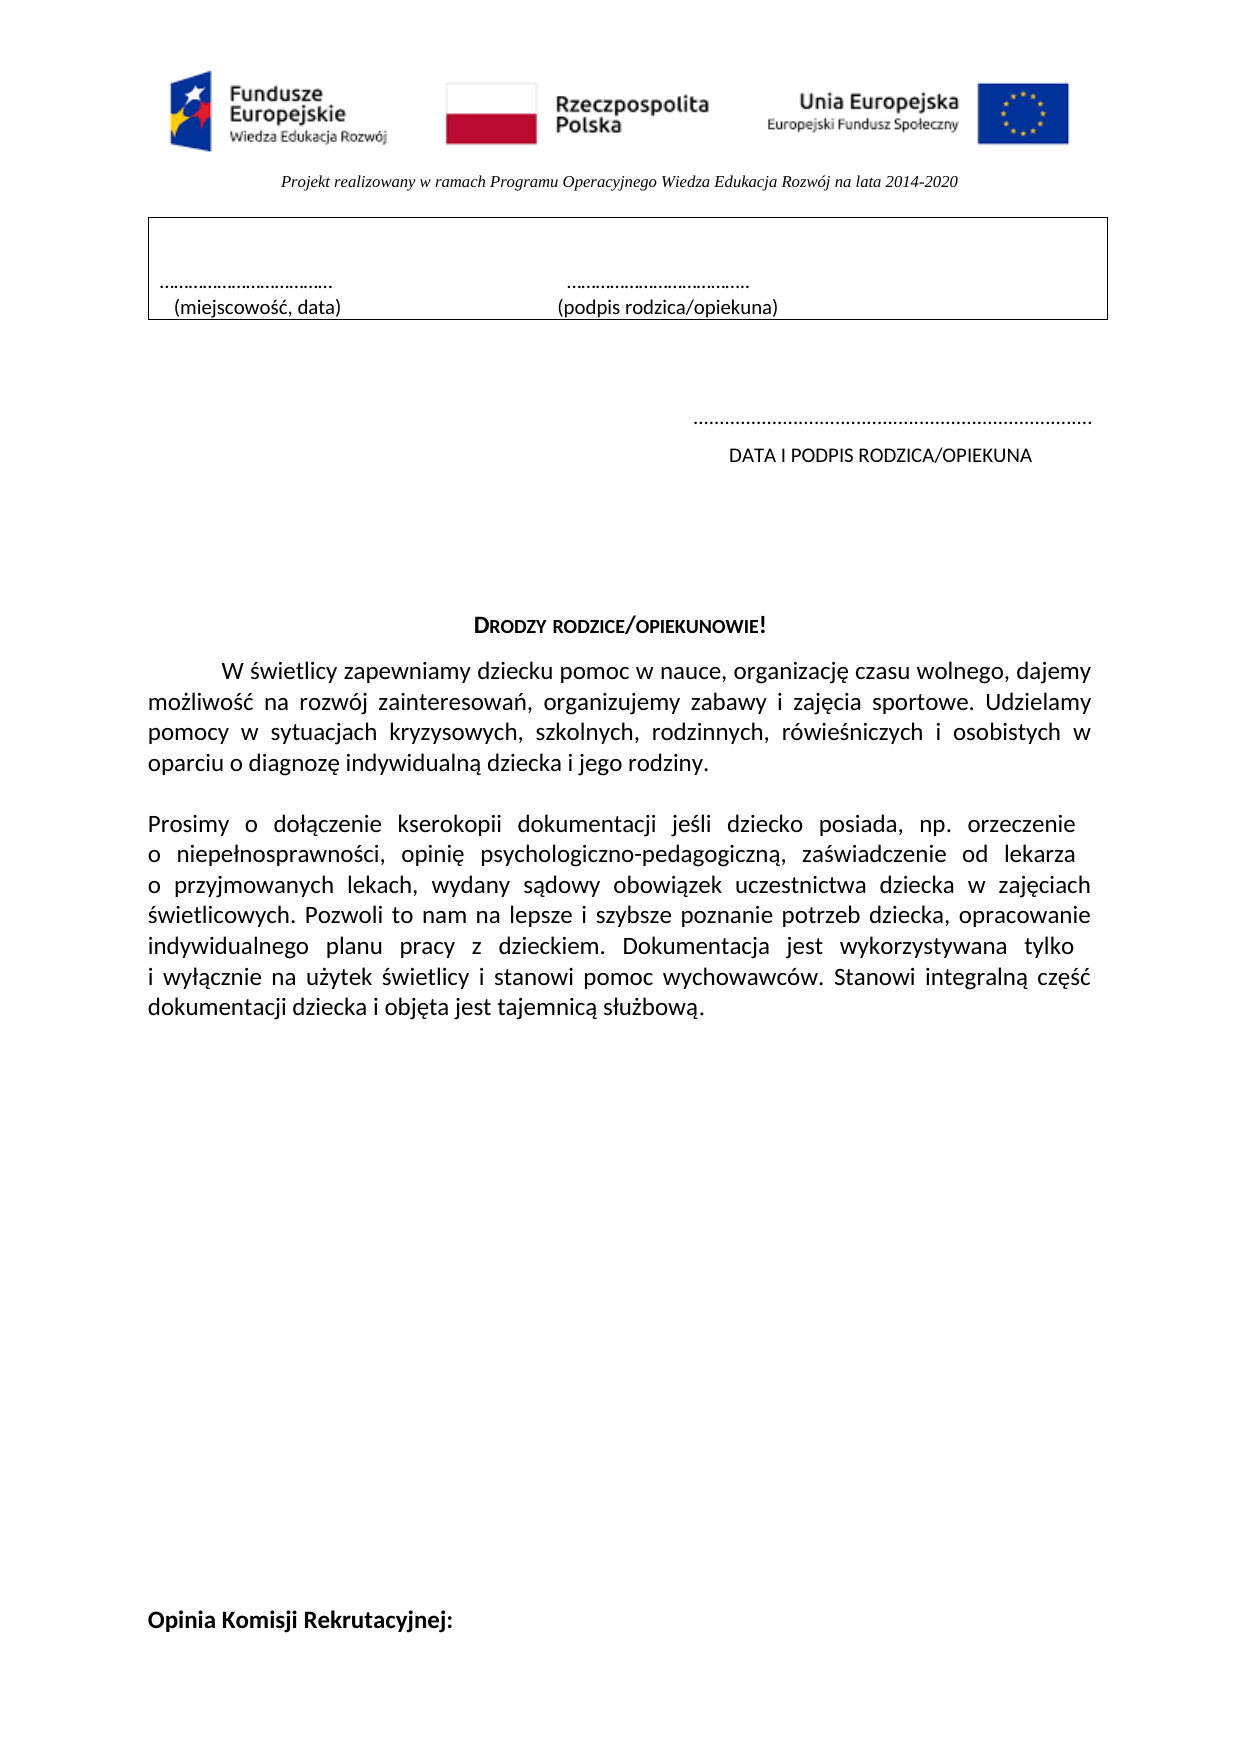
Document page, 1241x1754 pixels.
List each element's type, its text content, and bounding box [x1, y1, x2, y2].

text Opinia Komisji Rekrutacyjnej: [148, 1604, 1092, 1634]
text W świetlicy zapewniamy dziecku pomoc w nauce, organizację czasu wolnego, dajemy możliwość na rozwój zainteresowań, organizujemy zabawy i zajęcia sportowe. Udzielamy pomocy w sytuacjach kryzysowych, szkolnych, rodzinnych, rówieśniczych i osobistych w oparciu o diagnozę indywidualną dziecka i jego rodziny. [148, 655, 1092, 777]
table_header ……………………………… ……………………………….. (miejscowość, data) (podpis rodzica/opiekuna) [149, 218, 1107, 319]
text Prosimy o dołączenie kserokopii dokumentacji jeśli dziecko posiada, np. orzeczenie o niepełnosprawności, opinię psychologiczno-pedagogiczną, zaświadczenie od lekarza o przyjmowanych lekach, wydany sądowy obowiązek uczestnictwa dziecka w zajęciach świetlicowych. Pozwoli to nam na lepsze i szybsze poznanie potrzeb dziecka, opracowanie indywidualnego planu pracy z dzieckiem. Dokumentacja jest wykorzystywana tylko i wyłącznie na użytek świetlicy i stanowi pomoc wychowawców. Stanowi integralną część dokumentacji dziecka i objęta jest tajemnicą służbową. [148, 808, 1092, 1022]
text Drodzy rodzice/opiekunowie! [148, 610, 1092, 640]
text DATA I PODPIS RODZICA/OPIEKUNA [148, 442, 1092, 468]
picture [151, 51, 1089, 172]
text ............................................................................ [148, 404, 1092, 429]
